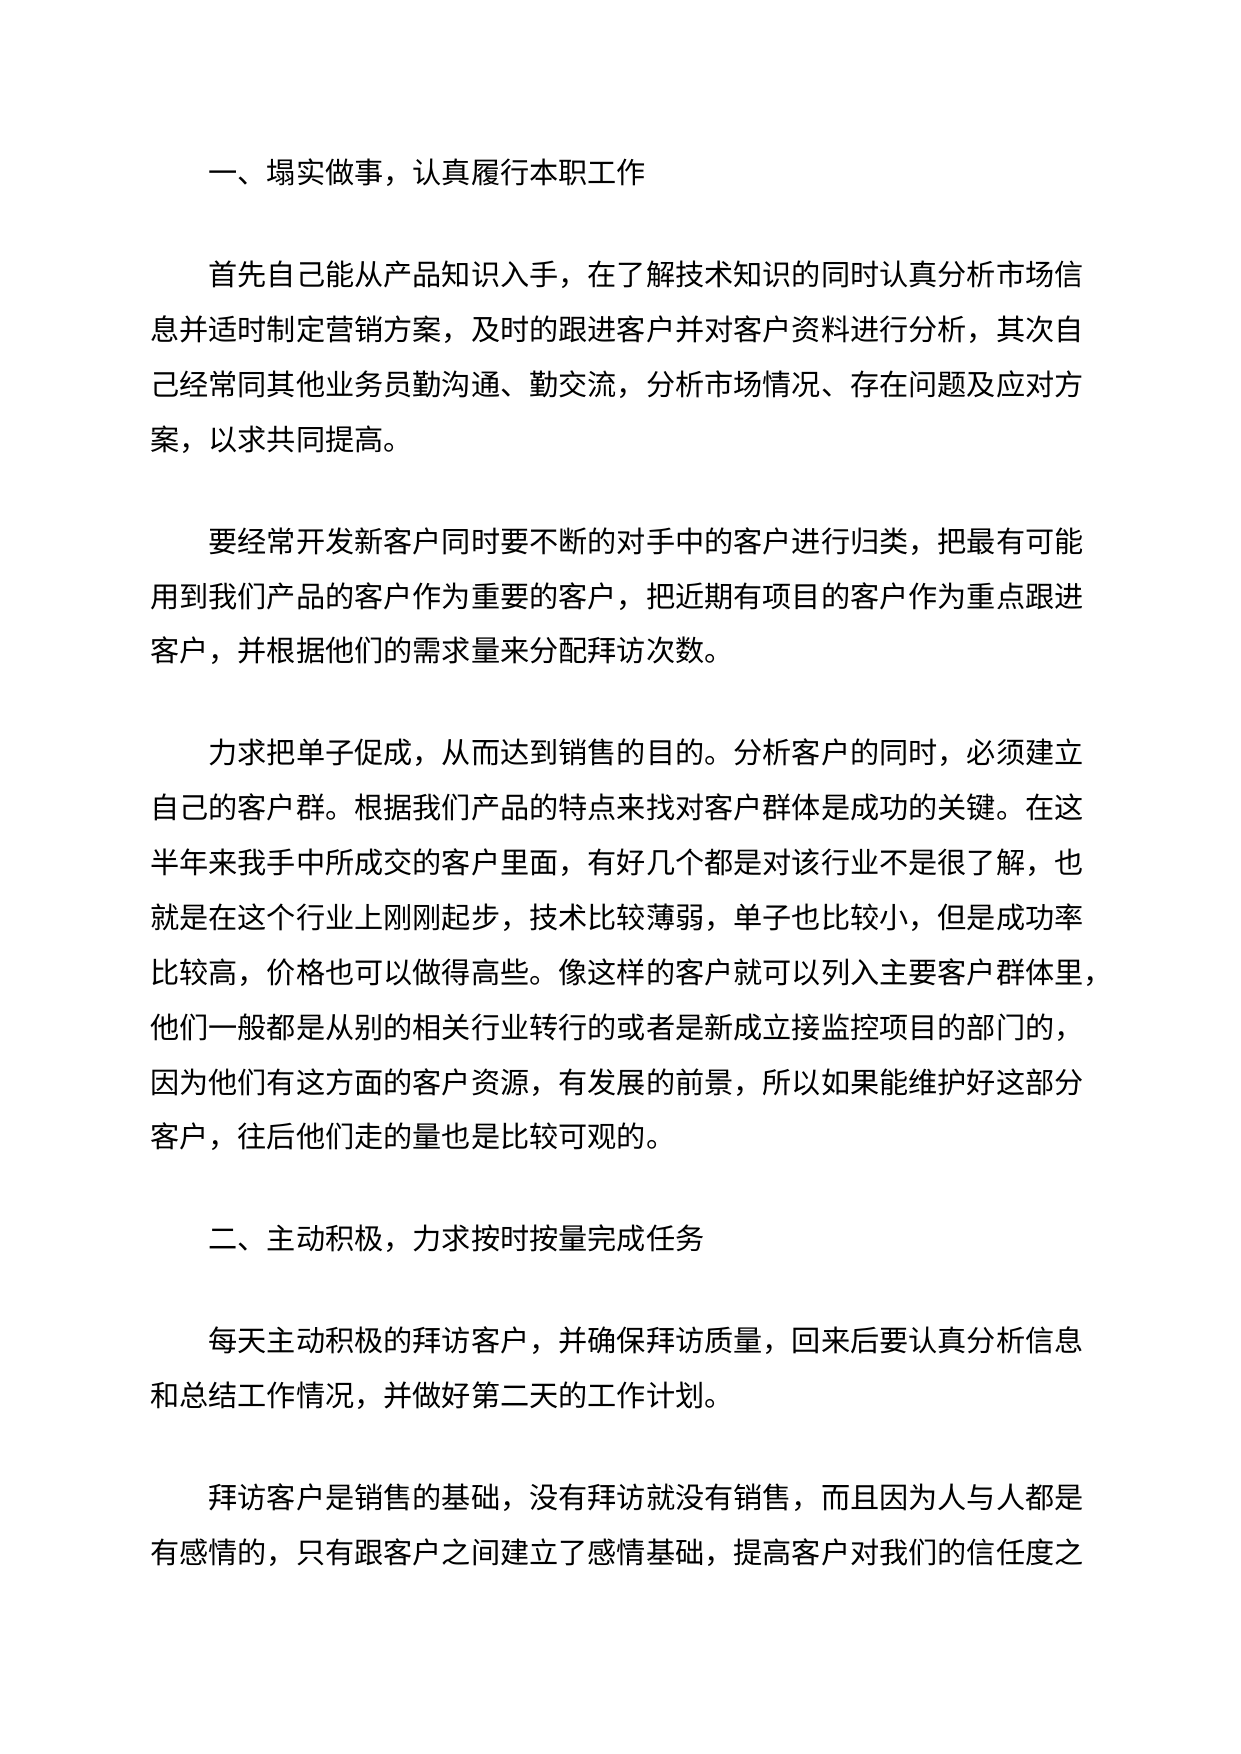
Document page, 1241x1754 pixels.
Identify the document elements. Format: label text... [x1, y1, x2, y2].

text 一、塌实做事，认真履行本职工作 [150, 150, 1090, 192]
text 首先自己能从产品知识入手，在了解技术知识的同时认真分析市场信息并适时制定营销方案，及时的跟进客户并对客户资料进行分析，其次自己经常同其他业务员勤沟通、勤交流，分析市场情况、存在问题及应对方案，以求共同提高。 [150, 252, 1090, 459]
text 二、主动积极，力求按时按量完成任务 [150, 1216, 1090, 1258]
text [150, 1474, 1090, 1571]
text 要经常开发新客户同时要不断的对手中的客户进行归类，把最有可能用到我们产品的客户作为重要的客户，把近期有项目的客户作为重点跟进客户，并根据他们的需求量来分配拜访次数。 [150, 518, 1090, 670]
text 力求把单子促成，从而达到销售的目的。分析客户的同时，必须建立自己的客户群。根据我们产品的特点来找对客户群体是成功的关键。在这半年来我手中所成交的客户里面，有好几个都是对该行业不是很了解，也就是在这个行业上刚刚起步，技术比较薄弱，单子也比较小，但是成功率比较高，价格也可以做得高些。像这样的客户就可以列入主要客户群体里，他们一般都是从别的相关行业转行的或者是新成立接监控项目的部门的，因为他们有这方面的客户资源，有发展的前景，所以如果能维护好这部分客户，往后他们走的量也是比较可观的。 [150, 730, 1090, 1156]
text 每天主动积极的拜访客户，并确保拜访质量，回来后要认真分析信息和总结工作情况，并做好第二天的工作计划。 [150, 1318, 1090, 1415]
